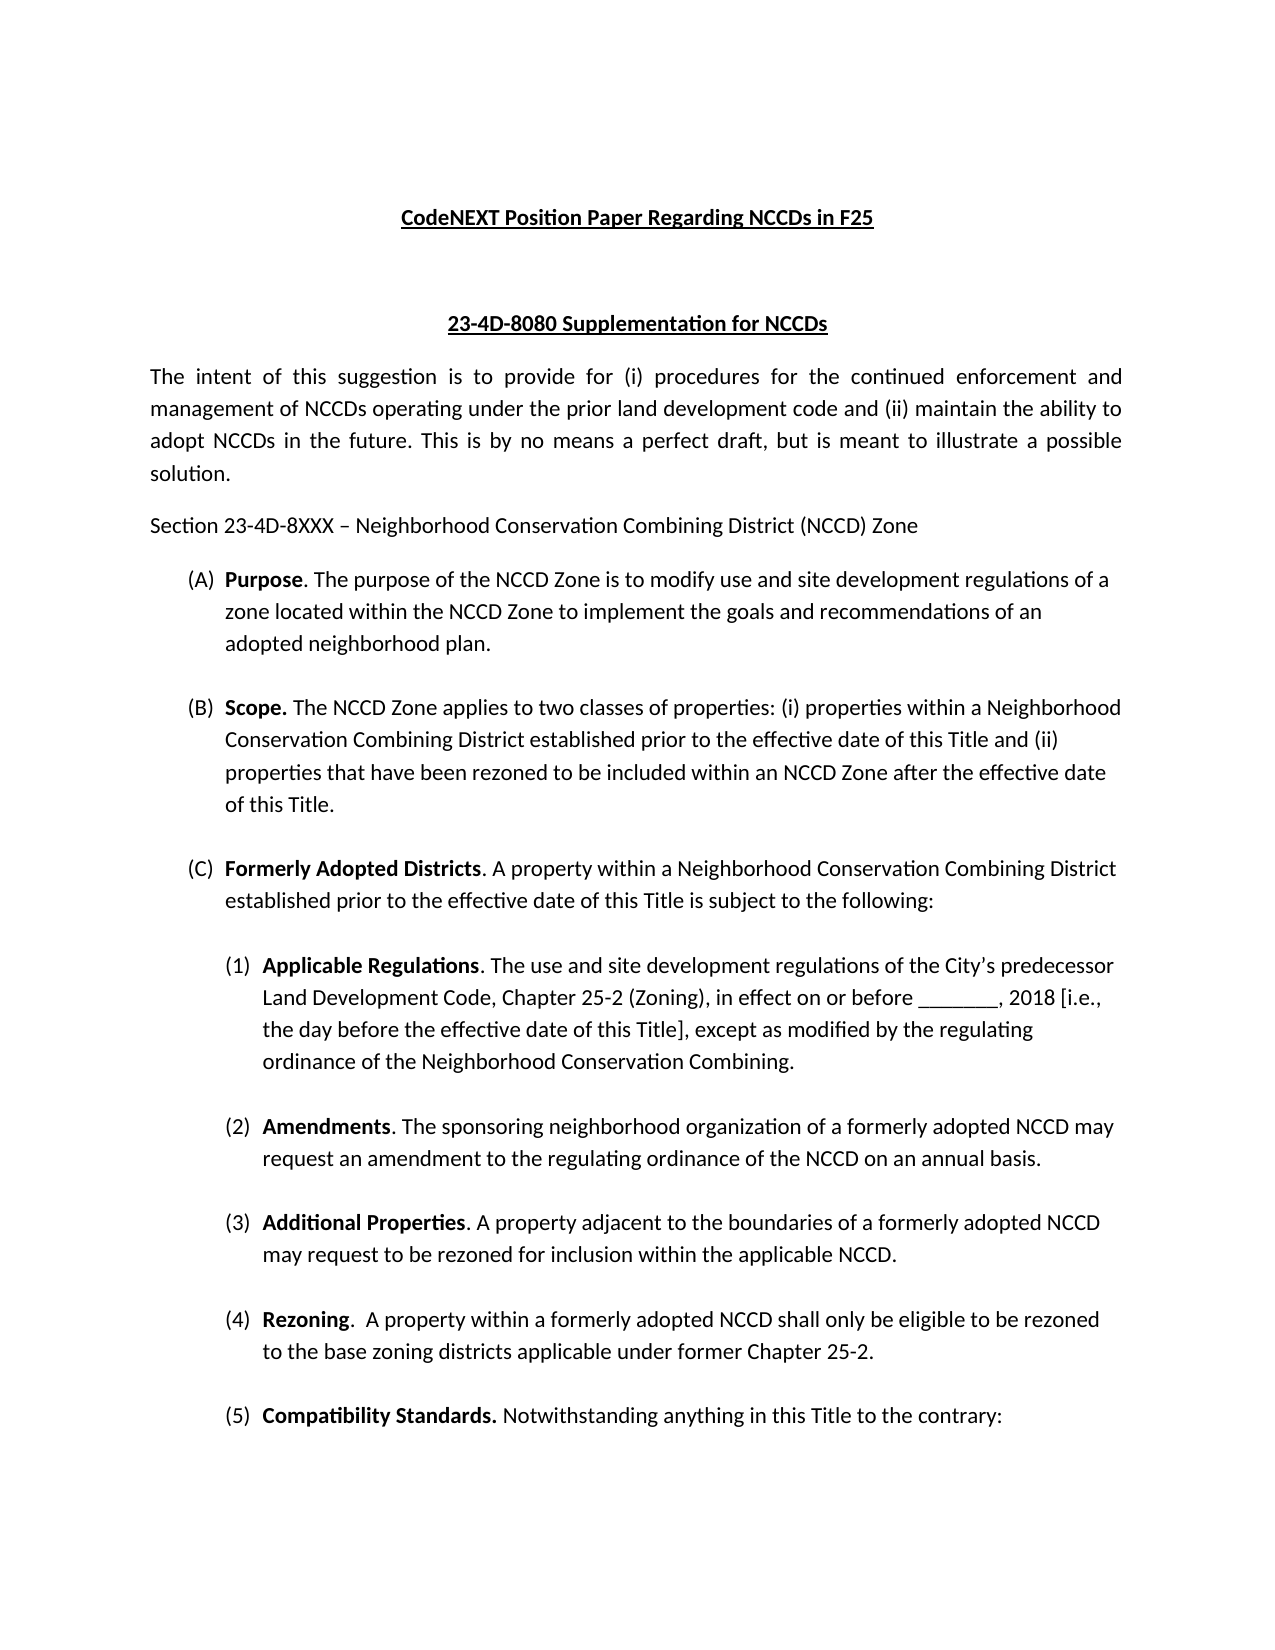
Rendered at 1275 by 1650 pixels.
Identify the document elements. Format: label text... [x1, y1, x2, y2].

list Rezoning. A property within a formerly adopted NCCD shall only be eligible to be rezoned to the base zoning districts applicable under former Chapter 25-2. [225, 1305, 1125, 1365]
text The intent of this suggestion is to provide for (i) procedures for the continued enforcement and management of NCCDs operating under the prior land development code and (ii) maintain the ability to adopt NCCDs in the future. This is by no means a perfect draft, but is meant to illustrate a possible solution. [150, 362, 1125, 487]
list Scope. The NCCD Zone applies to two classes of properties: (i) properties within a Neighborhood Conservation Combining District established prior to the effective date of this Title and (ii) properties that have been rezoned to be included within an NCCD Zone after the effective date of this Title. [187, 693, 1125, 818]
text CodeNEXT Position Paper Regarding NCCDs in F25 [150, 203, 1125, 231]
list Compatibility Standards. Notwithstanding anything in this Title to the contrary: [225, 1402, 1125, 1429]
list Formerly Adopted Districts. A property within a Neighborhood Conservation Combining District established prior to the effective date of this Title is subject to the following: [187, 854, 1125, 914]
list Amendments. The sponsoring neighborhood organization of a formerly adopted NCCD may request an amendment to the regulating ordinance of the NCCD on an annual basis. [225, 1112, 1125, 1172]
list Additional Properties. A property adjacent to the boundaries of a formerly adopted NCCD may request to be rezoned for inclusion within the applicable NCCD. [225, 1208, 1125, 1269]
text Section 23-4D-8XXX – Neighborhood Conservation Combining District (NCCD) Zone [150, 512, 1125, 540]
text 23-4D-8080 Supplementation for NCCDs [150, 309, 1125, 337]
list Purpose. The purpose of the NCCD Zone is to modify use and site development regulations of a zone located within the NCCD Zone to implement the goals and recommendations of an adopted neighborhood plan. [187, 565, 1125, 657]
list Applicable Regulations. The use and site development regulations of the City’s predecessor Land Development Code, Chapter 25-2 (Zoning), in effect on or before _______, 2018 [i.e., the day before the effective date of this Title], except as modified by the regulating ordinance of the Neighborhood Conservation Combining. [225, 951, 1125, 1076]
